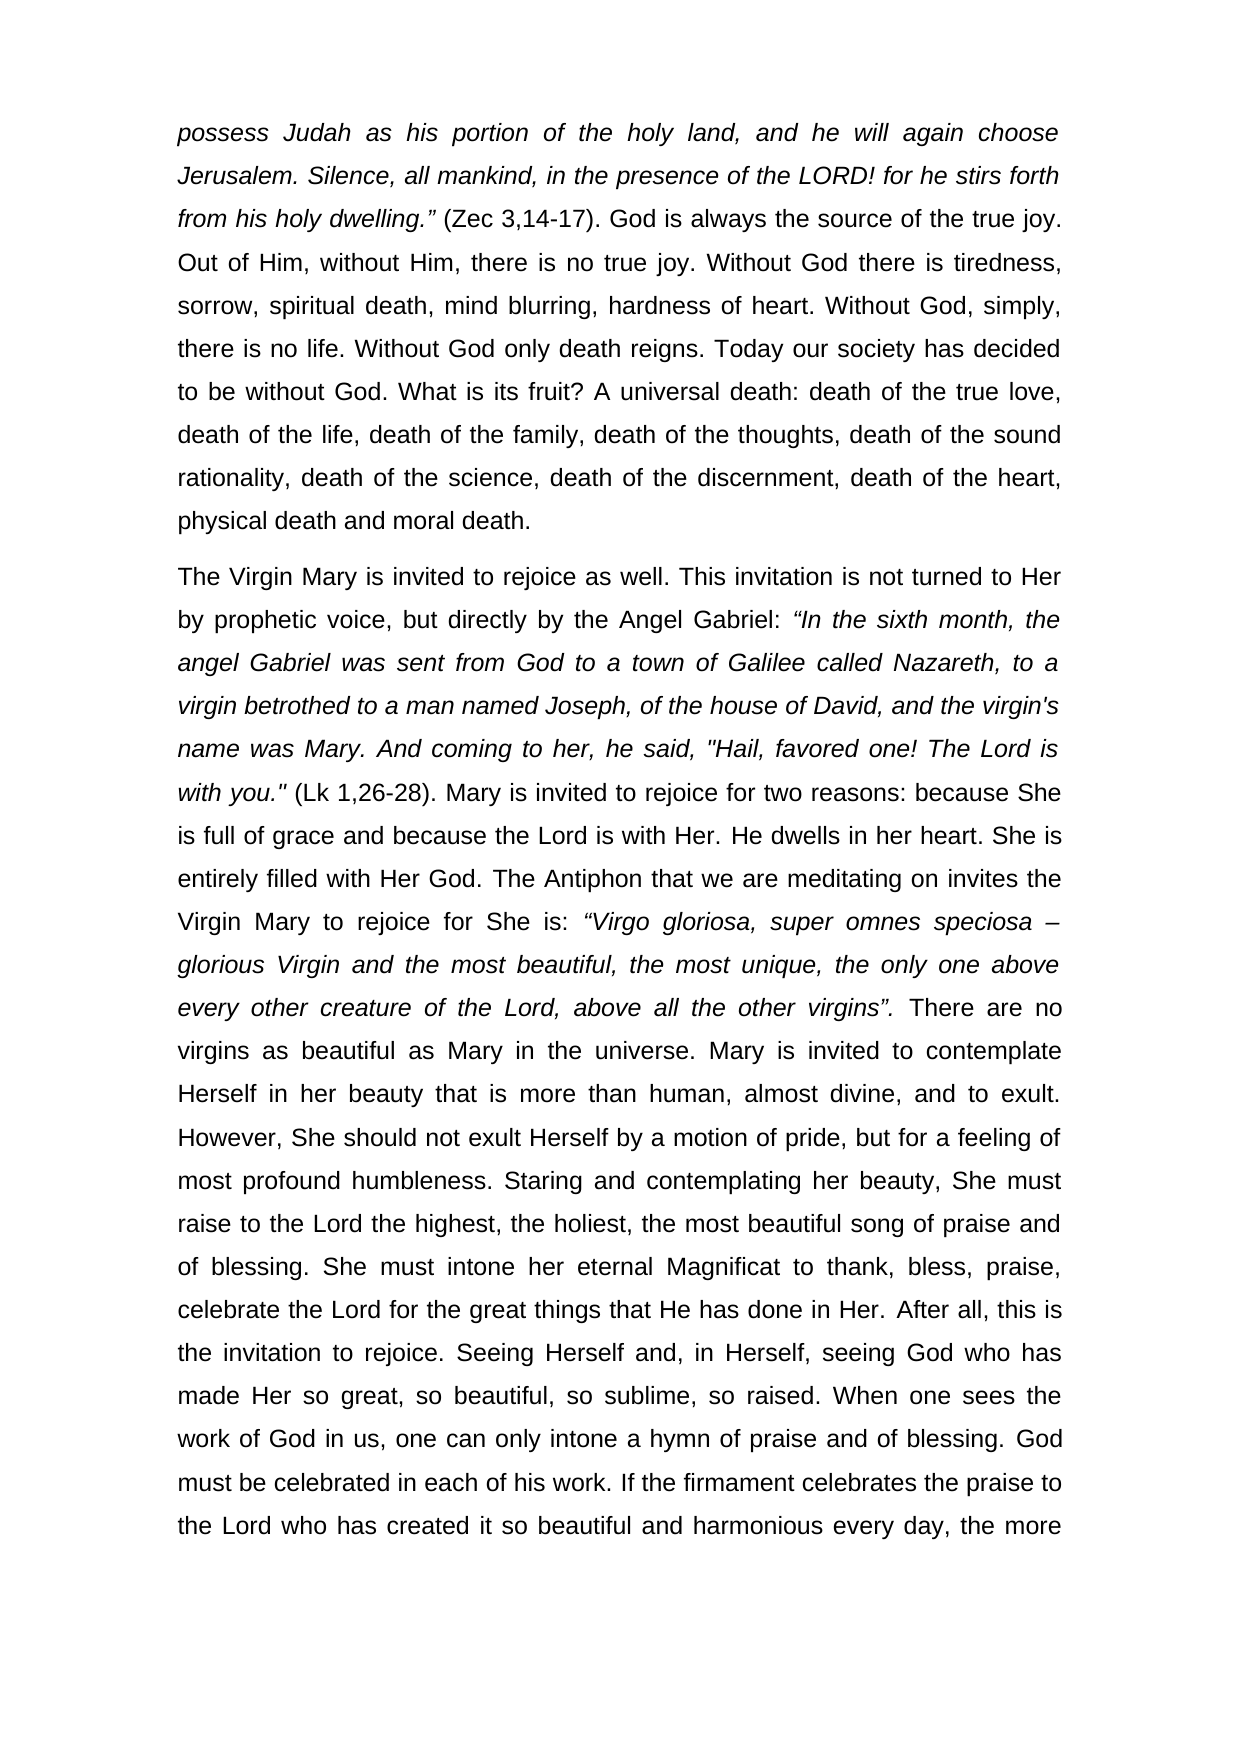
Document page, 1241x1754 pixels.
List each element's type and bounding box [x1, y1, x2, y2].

text [177, 118, 1063, 535]
text [177, 562, 1063, 1539]
